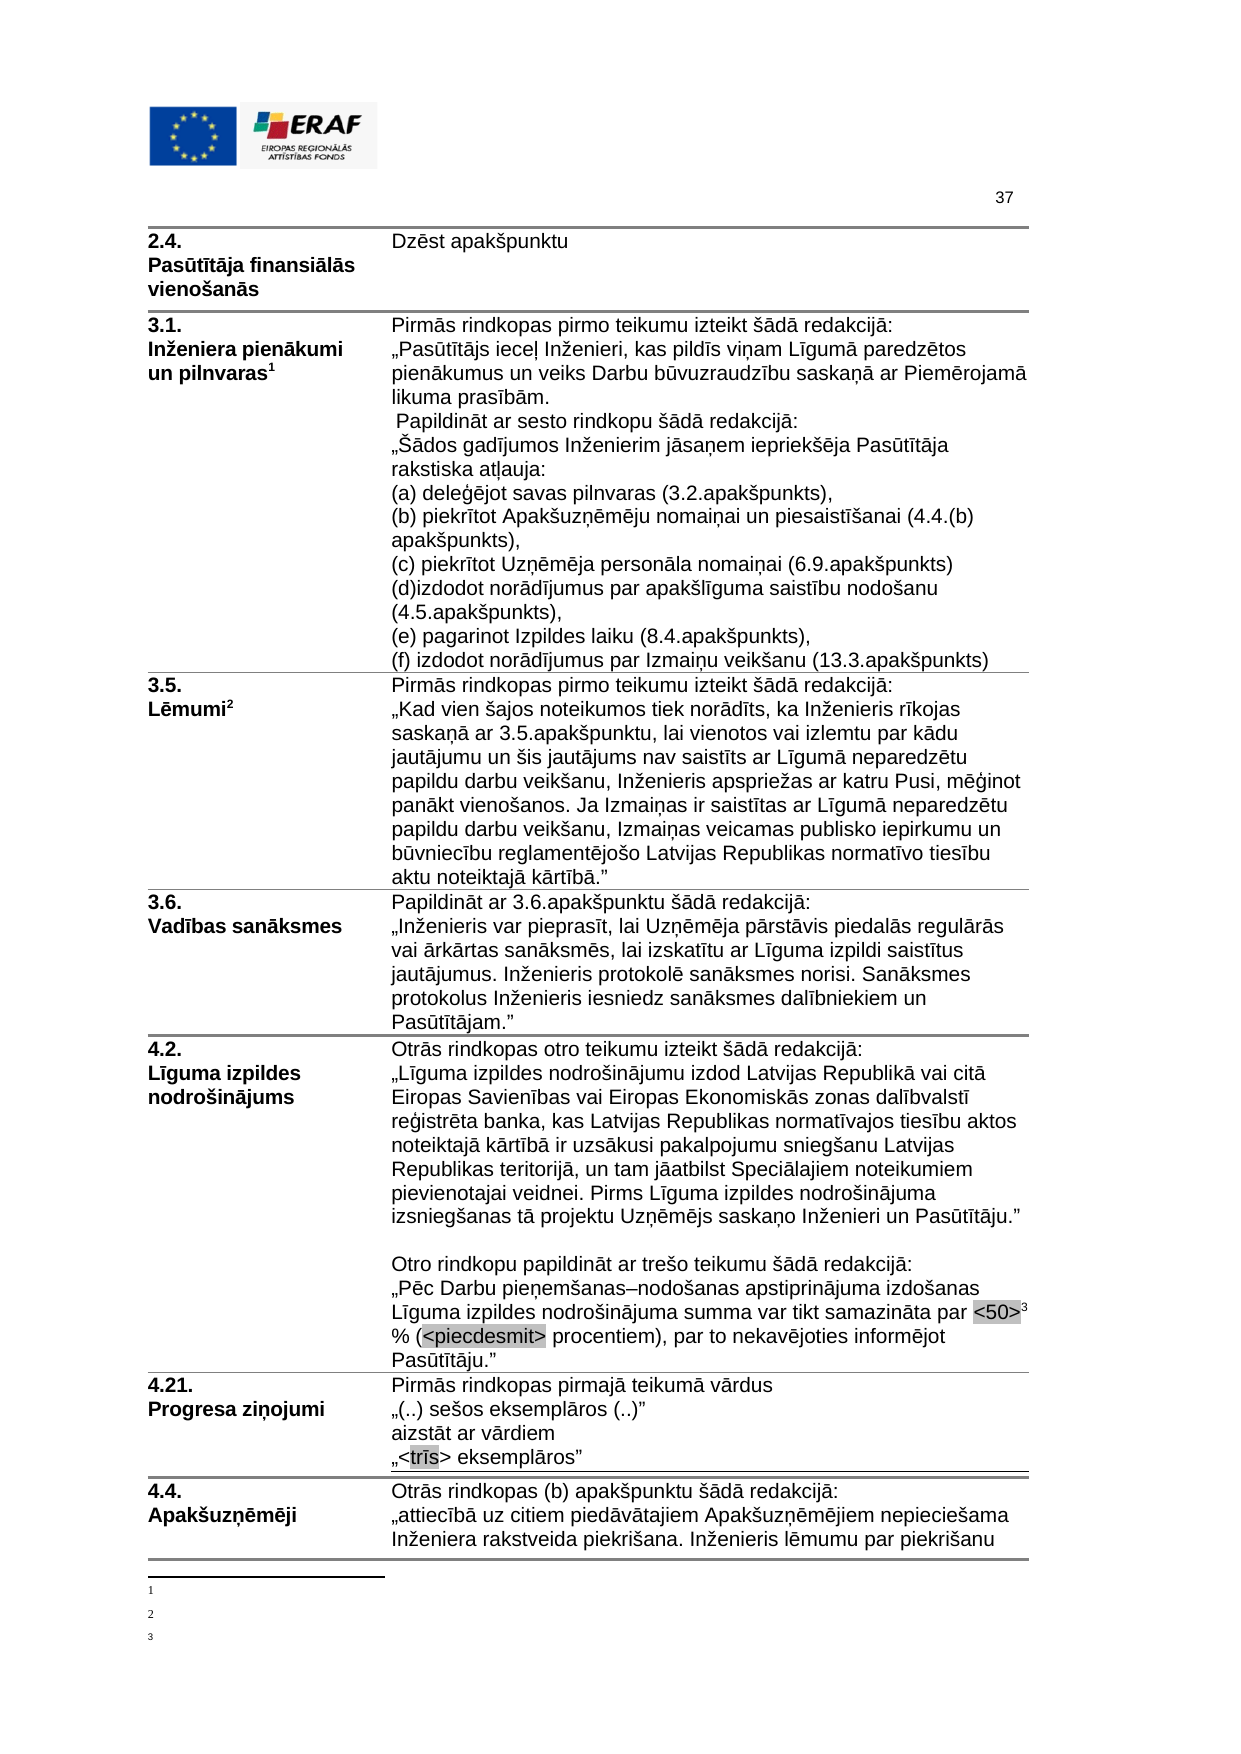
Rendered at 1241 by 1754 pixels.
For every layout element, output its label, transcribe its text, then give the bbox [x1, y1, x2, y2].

table_cell Papildināt ar 3.6.apakšpunktu šādā redakcijā: „Inženieris var pieprasīt, lai Uzņēmēja pārstāvis piedalās regulārās vai ārkārtas sanāksmēs, lai izskatītu ar izpildi saistītus jautājumus. Inženieris protokolē sanāksmes norisi. Sanāksmes Inženieris iesniedz sanāksmes dalībniekiem un Pasūtītājam.” [373, 890, 1029, 1033]
table_cell 4.2. izpildes nodrošinājums [148, 1037, 373, 1372]
table_cell 3.5. Lēmumi [148, 673, 373, 889]
table_cell Pirmās rindkopas pirmo teikumu izteikt šādā redakcijā: „Kad vien šajos noteikumos tiek norādīts, ka Inženieris rīkojas saskaņā ar 3.5.apakšpunktu, lai vienotos vai izlemtu par kādu jautājumu un šis jautājums nav saistīts ar Līgumā neparedzētu papildu darbu veikšanu, Inženieris apspriežas ar katru Pusi, mēģinot panākt vienošanos. Ja Izmaiņas ir saistītas ar neparedzētu papildu darbu veikšanu, Izmaiņas veicamas publisko iepirkumu un būvniecību reglamentējošo Latvijas Republikas normatīvo tiesību noteiktajā kārtībā.” [373, 673, 1029, 889]
table_cell 3.1. Inženiera pienākumi un pilnvaras [148, 313, 373, 672]
table_cell Pirmās rindkopas pirmo teikumu izteikt šādā redakcijā: „Pasūtītājs ieceļ Inženieri, kas pildīs viņam Līgumā paredzētos pienākumus un veiks Darbu būvuzraudzību saskaņā ar Piemērojamā likuma prasībām. Papildināt ar sesto rindkopu šādā redakcijā: „Šādos gadījumos Inženierim jāsaņem iepriekšēja Pasūtītāja rakstiska atļauja: (a) deleģējot savas (3.2.apakšpunkts), (b) piekrītot Apakšuzņēmēju nomaiņai un piesaistīšanai (4.4.(b) apakšpunkts), (c) piekrītot Uzņēmēja personāla nomaiņai (6.9.apakšpunkts) (d)izdodot norādījumus par apakšlīguma saistību nodošanu (4.5.apakšpunkts), (e) pagarinot Izpildes laiku (8.4.apakšpunkts), (f) izdodot norādījumus par Izmaiņu veikšanu (13.3.apakšpunkts) [373, 313, 1029, 672]
table_cell 4.21. Progresa ziņojumi [148, 1373, 373, 1476]
table_cell 2.4. Pasūtītāja finansiālās vienošanās [148, 229, 373, 309]
table_cell Dzēst apakšpunktu [373, 229, 1029, 309]
table_cell Pirmās rindkopas pirmajā teikumā vārdus „(..) sešos eksemplāros (..)” aizstāt ar vārdiem „<trīs> eksemplāros” [373, 1373, 1029, 1476]
table_cell 4.4. Apakšuzņēmēji [148, 1479, 373, 1558]
picture [147, 102, 378, 169]
table_cell 3.6. Vadības sanāksmes [148, 890, 373, 1033]
table_cell Otrās rindkopas otro teikumu izteikt šādā redakcijā: „Līguma izpildes nodrošinājumu izdod Latvijas Republikā vai citā Eiropas Savienības vai Eiropas Ekonomiskās zonas dalībvalstī reģistrēta banka, kas Latvijas Republikas normatīvajos tiesību aktos noteiktajā kārtībā ir uzsākusi pakalpojumu sniegšanu Latvijas Republikas teritorijā, un tam jāatbilst Speciālajiem noteikumiem pievienotajai veidnei. Pirms Līguma izpildes nodrošinājuma izsniegšanas tā projektu Uzņēmējs saskaņo Inženieri un Pasūtītāju.” Otro rindkopu papildināt ar trešo teikumu šādā redakcijā: „Pēc Darbu pieņemšanas–nodošanas apstiprinājuma izdošanas Līguma izpildes nodrošinājuma summa var tikt samazināta par <50>% (<piecdesmit> procentiem), par to nekavējoties informējot Pasūtītāju.” [373, 1037, 1029, 1372]
